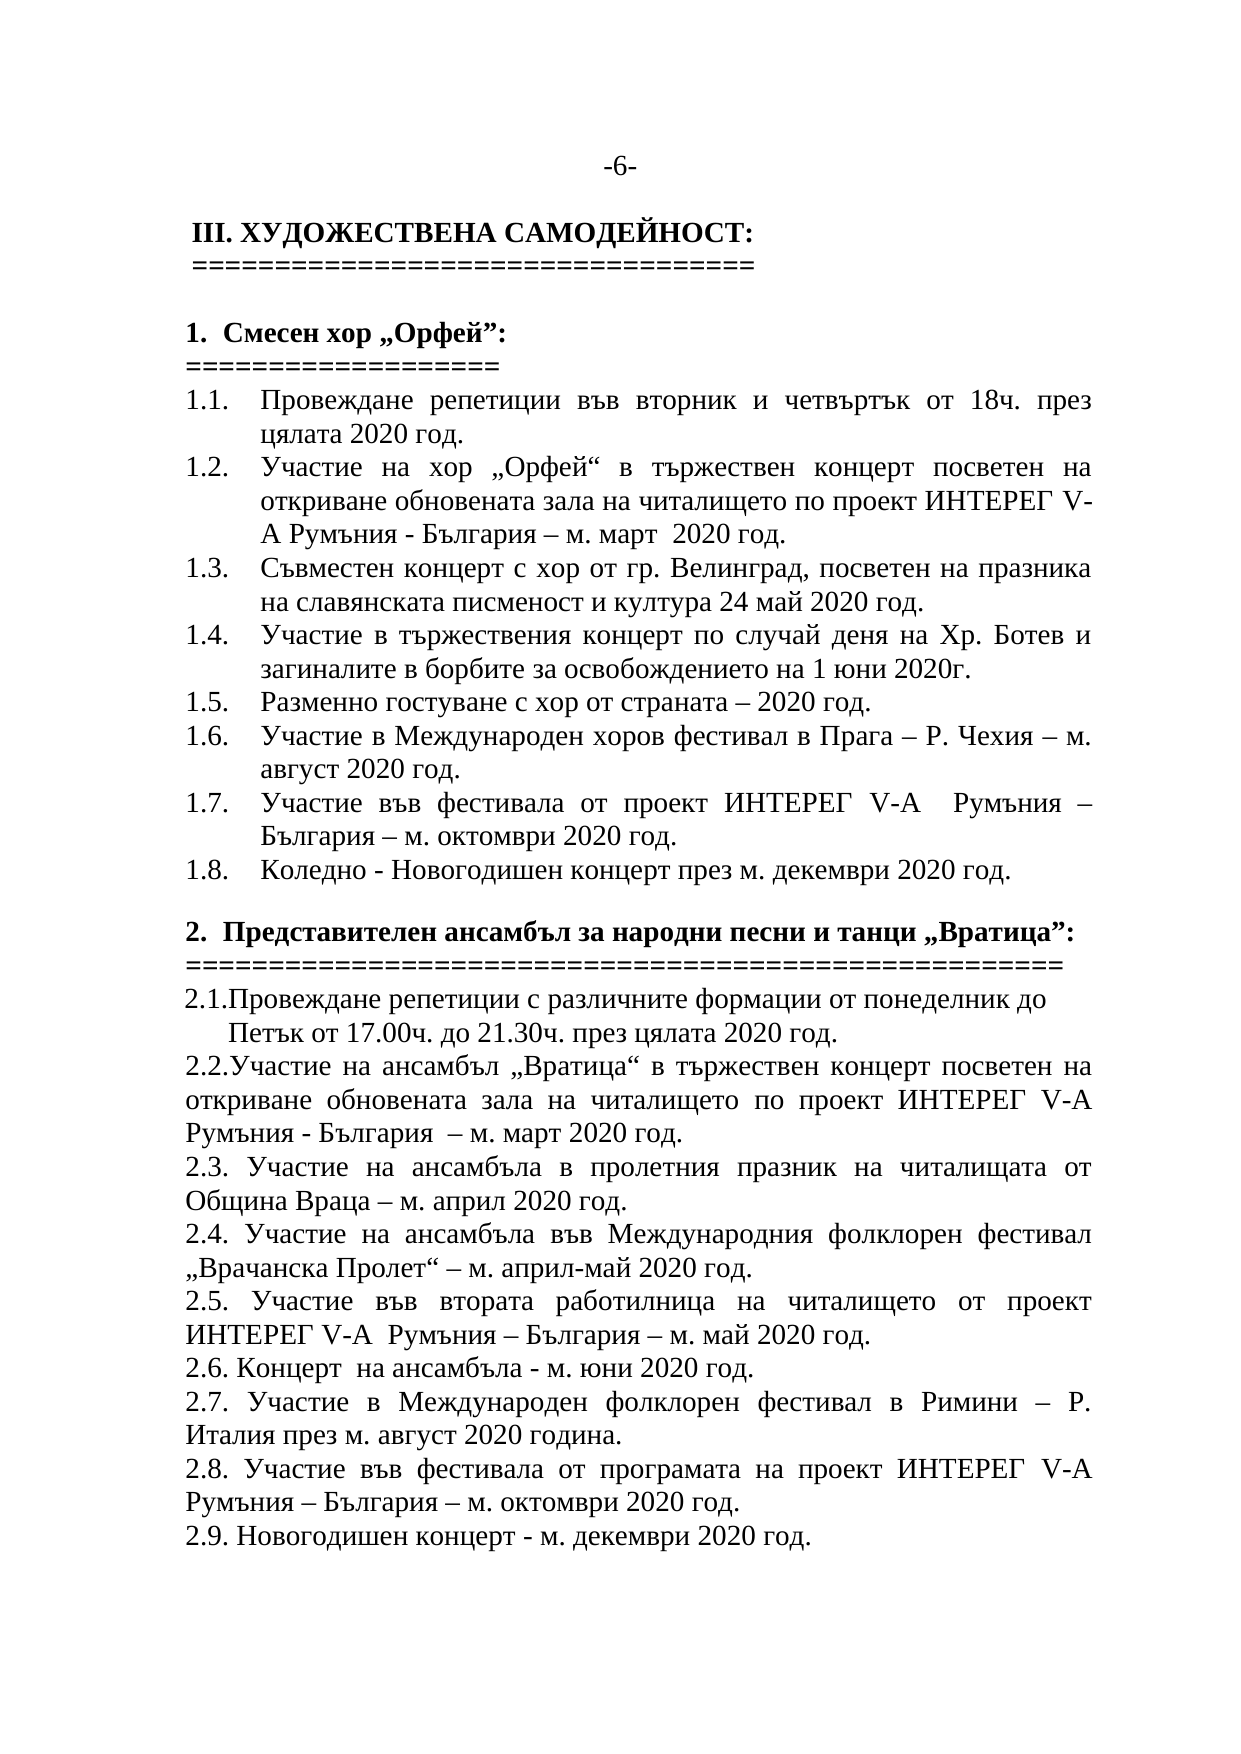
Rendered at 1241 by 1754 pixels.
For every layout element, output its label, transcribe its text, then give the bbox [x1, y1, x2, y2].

text -6- [148, 148, 1093, 181]
text 2.2.Участие на ансамбъл „Вратица“ в тържествен концерт посветен на откриване обновената зала на читалището по проект ИНТЕРЕГ V-A Румъния - България – м. март 2020 год. [185, 1048, 1093, 1149]
text 2.9. Новогодишен концерт - м. декември 2020 год. [185, 1518, 1093, 1552]
text 2.6. Концерт на ансамбъла - м. юни 2020 год. [185, 1350, 1093, 1384]
list Участие в Международен хоров фестивал в Прага – Р. Чехия – м. август 2020 год. [185, 718, 1093, 785]
list Смесен хор „Орфей”: [185, 315, 1093, 349]
list Представителен ансамбъл за народни песни и танци „Вратица”: [185, 914, 1093, 948]
text 2.4. Участие на ансамбъла във Международния фолклорен фестивал „Врачанска Пролет“ – м. април-май 2020 год. [185, 1216, 1093, 1283]
text ===================================================== [185, 948, 1093, 981]
text 2.5. Участие във втората работилница на читалището от проект ИНТЕРЕГ V-A Румъния – България – м. май 2020 год. [185, 1283, 1093, 1350]
list Участие на хор „Орфей“ в тържествен концерт посветен на откриване обновената зала на читалището по проект ИНТЕРЕГ V-A Румъния - България – м. март 2020 год. [185, 449, 1093, 550]
text 2.7. Участие в Международен фолклорен фестивал в Римини – Р. Италия през м. август 2020 година. [185, 1384, 1093, 1451]
text ================================== [148, 248, 1093, 282]
list Участие във фестивала от проект ИНТЕРЕГ V-A Румъния – България – м. октомври 2020 год. [185, 785, 1093, 852]
list Коледно - Новогодишен концерт през м. декември 2020 год. [185, 852, 1093, 886]
list Разменно гостуване с хор от страната – 2020 год. [185, 684, 1093, 718]
list Съвместен концерт с хор от гр. Велинград, посветен на празника на славянската писменост и култура 24 май 2020 год. [185, 550, 1093, 617]
text 2.8. Участие във фестивала от програмата на проект ИНТЕРЕГ V-A Румъния – България – м. октомври 2020 год. [185, 1451, 1093, 1518]
text 2.3. Участие на ансамбъла в пролетния празник на читалищата от Община Враца – м. април 2020 год. [185, 1149, 1093, 1216]
list Провеждане репетиции във вторник и четвъртък от 18ч. през цялата 2020 год. [185, 382, 1093, 449]
text Петък от 17.00ч. до 21.30ч. през цялата 2020 год. [148, 1015, 1093, 1048]
text =================== [185, 349, 1093, 382]
text ІІІ. ХУДОЖЕСТВЕНА САМОДЕЙНОСТ: [148, 215, 1093, 248]
text 2.1.Провеждане репетиции с различните формации от понеделник до [148, 981, 1093, 1015]
list Участие в тържествения концерт по случай деня на Хр. Ботев и загиналите в борбите за освобождението на 1 юни 2020г. [185, 617, 1093, 684]
